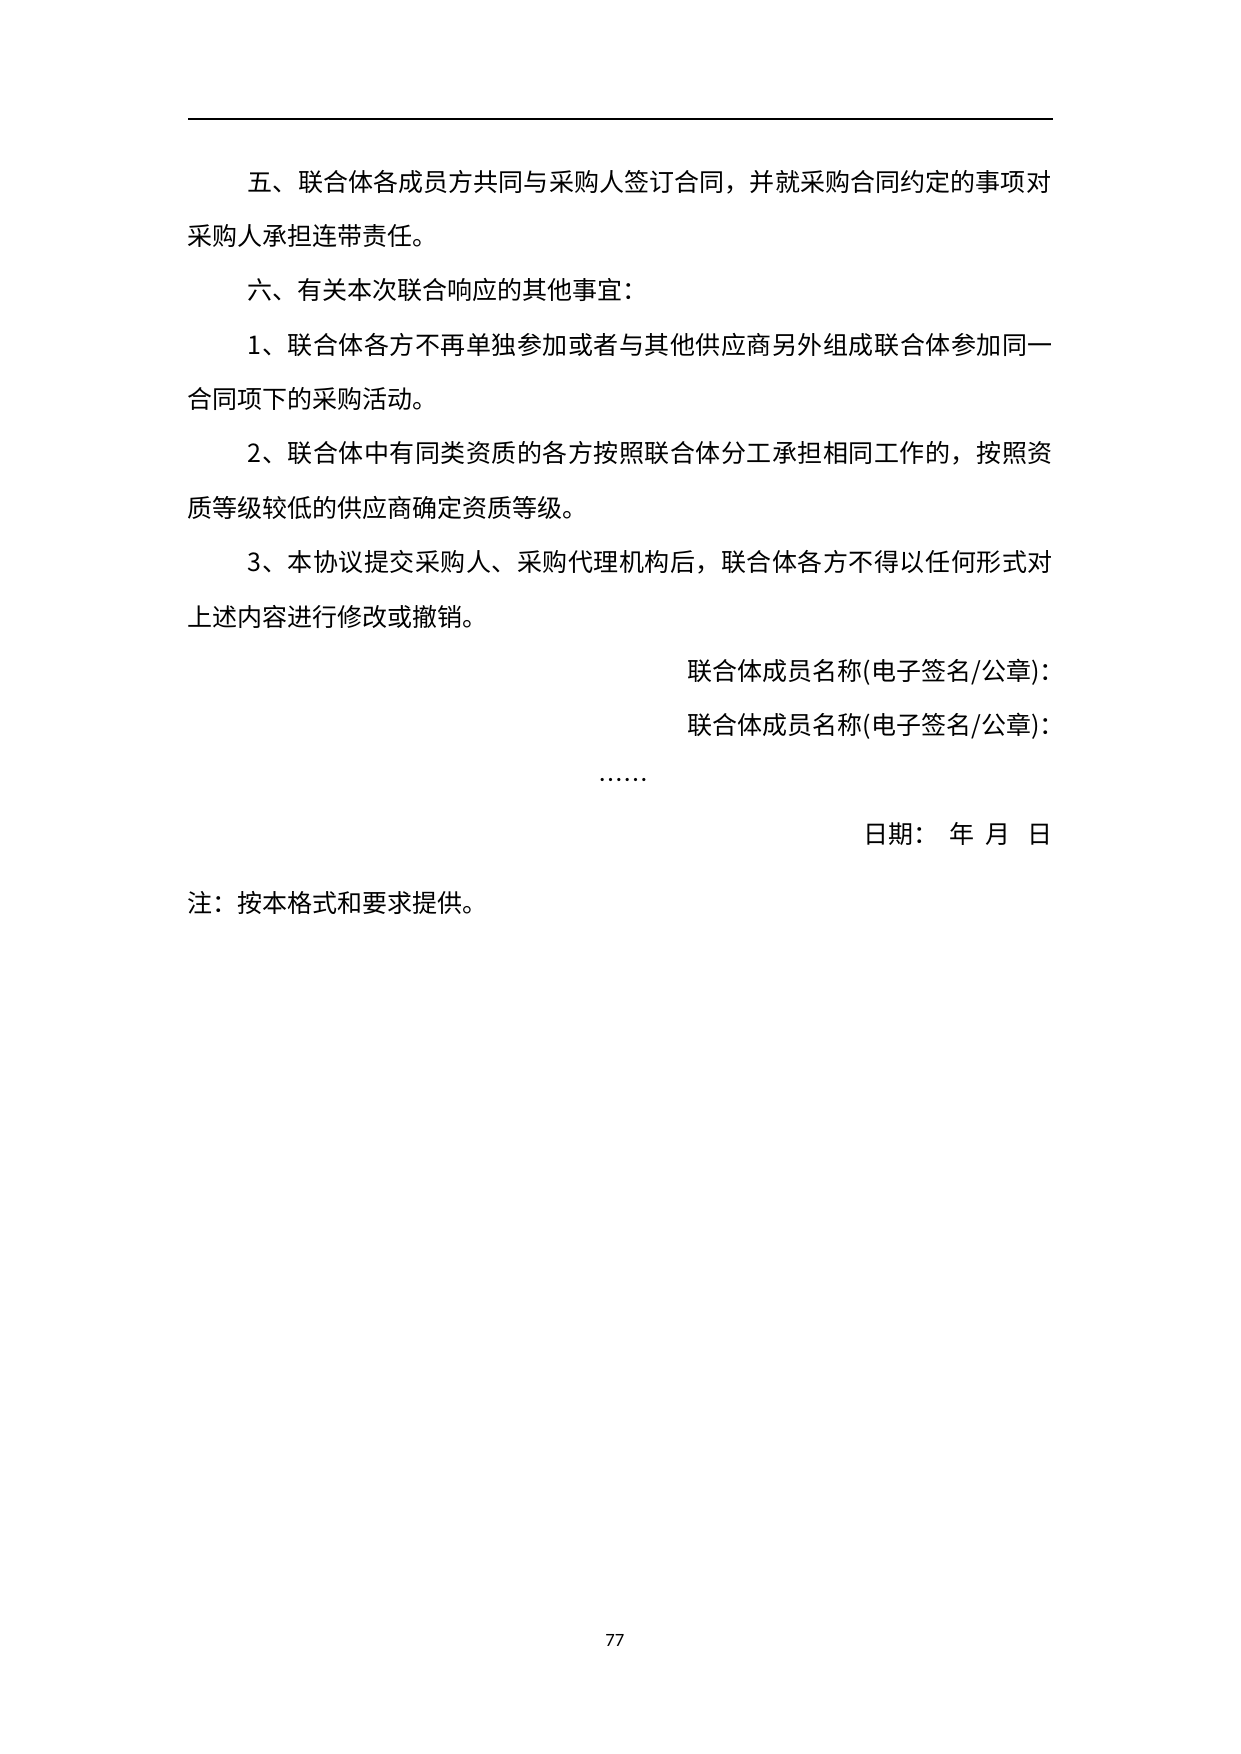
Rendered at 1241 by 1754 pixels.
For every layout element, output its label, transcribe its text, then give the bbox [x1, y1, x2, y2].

text 2、联合体中有同类资质的各方按照联合体分工承担相同工作的，按照资质等级较低的供应商确定资质等级。 [187, 434, 1053, 524]
text 注：按本格式和要求提供。 [187, 869, 1009, 934]
text …… [187, 760, 953, 796]
text 1、联合体各方不再单独参加或者与其他供应商另外组成联合体参加同一合同项下的采购活动。 [187, 325, 1053, 416]
text 联合体成员名称(电子签名/公章)： [187, 706, 1053, 742]
text 五、联合体各成员方共同与采购人签订合同，并就采购合同约定的事项对采购人承担连带责任。 [187, 162, 1053, 253]
text 3、本协议提交采购人、采购代理机构后，联合体各方不得以任何形式对上述内容进行修改或撤销。 [187, 543, 1053, 633]
text 日期： 年 月 日 [187, 814, 1053, 851]
text 联合体成员名称(电子签名/公章)： [187, 651, 1053, 688]
text 六、有关本次联合响应的其他事宜： [187, 271, 1053, 307]
